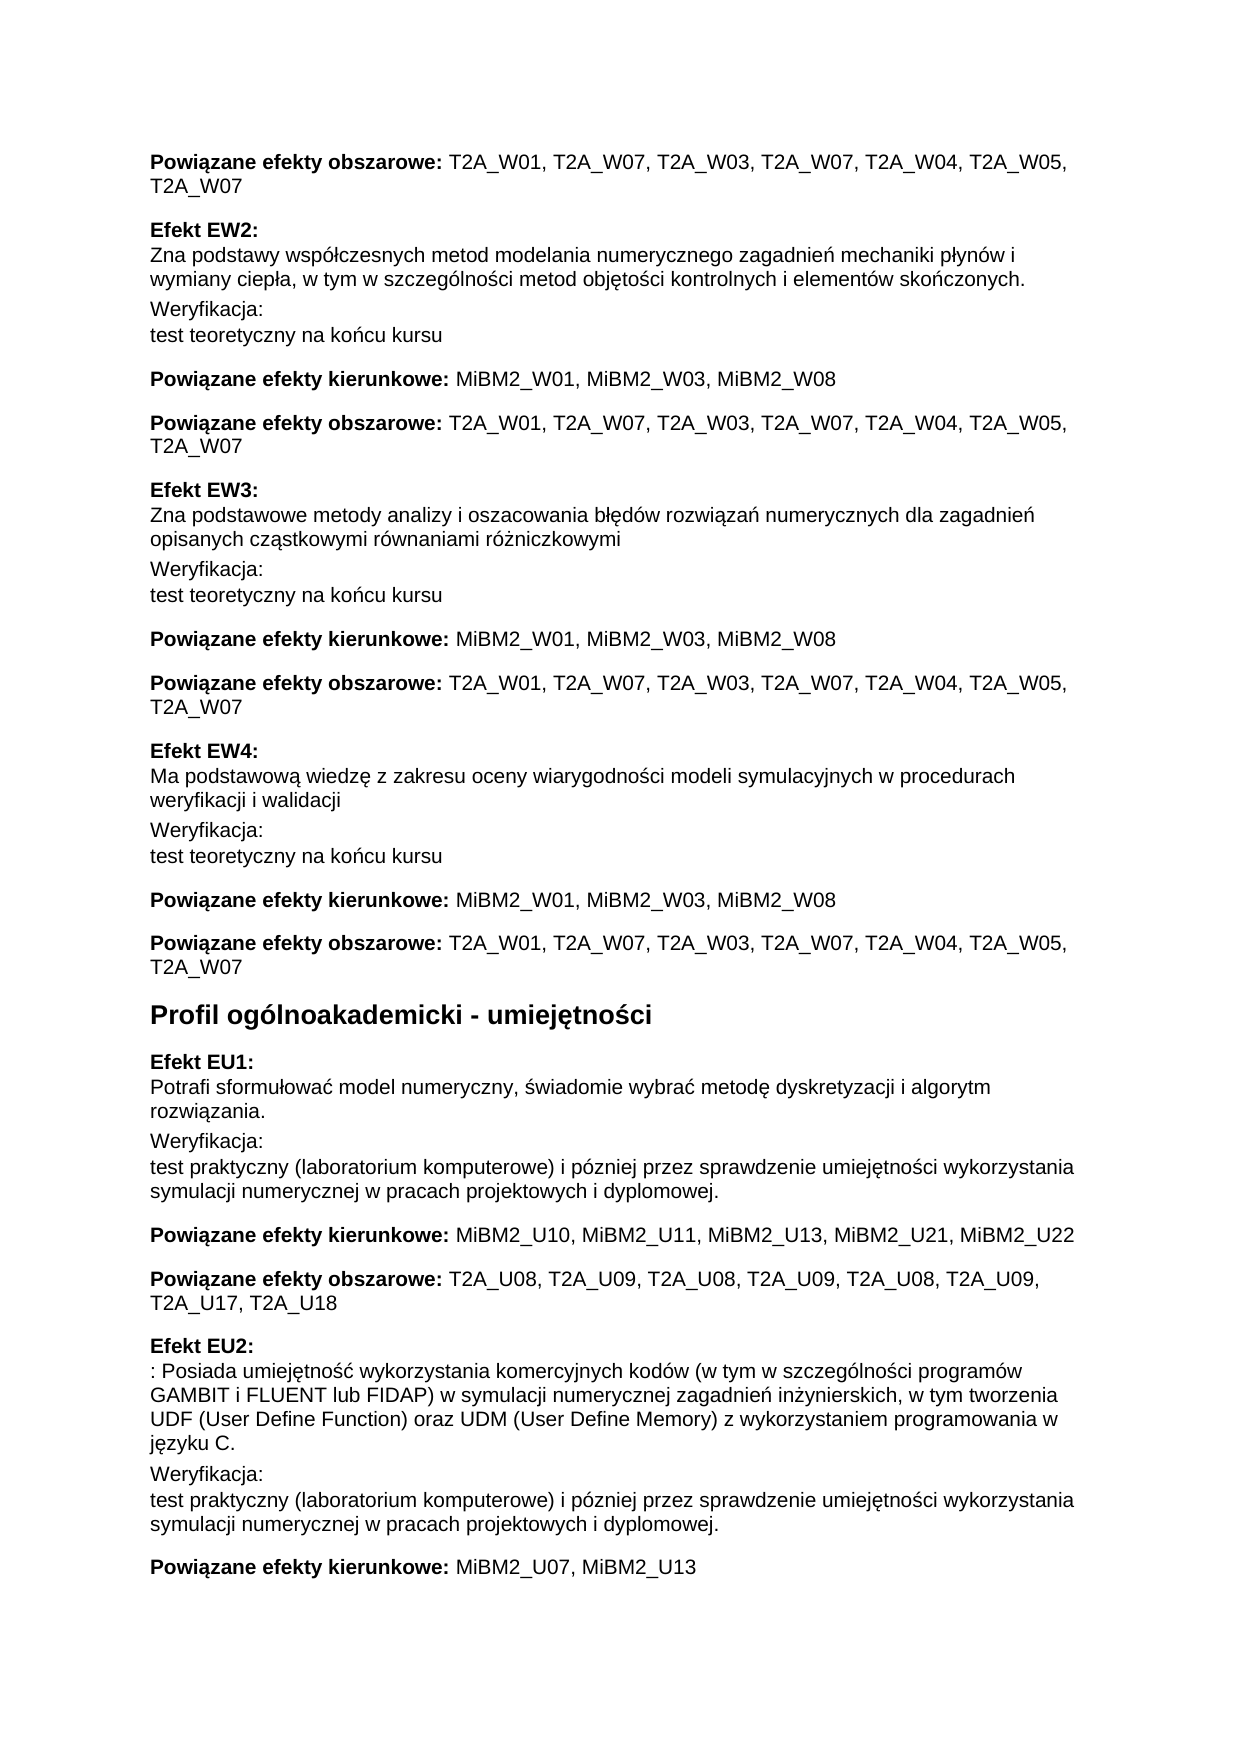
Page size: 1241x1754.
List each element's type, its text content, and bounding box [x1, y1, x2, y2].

text Potrafi sformułować model numeryczny, świadomie wybrać metodę dyskretyzacji i algorytm rozwiązania. [150, 1075, 1090, 1123]
text Powiązane efekty obszarowe: T2A_W01, T2A_W07, T2A_W03, T2A_W07, T2A_W04, T2A_W05, T2A_W07 [150, 671, 1090, 719]
text Powiązane efekty kierunkowe: MiBM2_W01, MiBM2_W03, MiBM2_W08 [150, 887, 1090, 911]
text Powiązane efekty obszarowe: T2A_W01, T2A_W07, T2A_W03, T2A_W07, T2A_W04, T2A_W05, T2A_W07 [150, 150, 1090, 198]
text test teoretyczny na końcu kursu [150, 583, 1090, 607]
text Powiązane efekty kierunkowe: MiBM2_U10, MiBM2_U11, MiBM2_U13, MiBM2_U21, MiBM2_U22 [150, 1223, 1090, 1247]
text Powiązane efekty kierunkowe: MiBM2_U07, MiBM2_U13 [150, 1555, 1090, 1579]
text Zna podstawy współczesnych metod modelania numerycznego zagadnień mechaniki płynów i wymiany ciepła, w tym w szczególności metod objętości kontrolnych i elementów skończonych. [150, 243, 1090, 291]
text Efekt EW4: [150, 738, 1090, 762]
text : Posiada umiejętność wykorzystania komercyjnych kodów (w tym w szczególności programów GAMBIT i FLUENT lub FIDAP) w symulacji numerycznej zagadnień inżynierskich, w tym tworzenia UDF (User Define Function) oraz UDM (User Define Memory) z wykorzystaniem programowania w języku C. [150, 1359, 1090, 1455]
text Weryfikacja: [150, 557, 1090, 581]
text Ma podstawową wiedzę z zakresu oceny wiarygodności modeli symulacyjnych w procedurach weryfikacji i walidacji [150, 763, 1090, 811]
text test teoretyczny na końcu kursu [150, 844, 1090, 868]
text Powiązane efekty kierunkowe: MiBM2_W01, MiBM2_W03, MiBM2_W08 [150, 627, 1090, 651]
text Efekt EW3: [150, 478, 1090, 502]
text Weryfikacja: [150, 297, 1090, 321]
text Powiązane efekty kierunkowe: MiBM2_W01, MiBM2_W03, MiBM2_W08 [150, 367, 1090, 391]
text Zna podstawowe metody analizy i oszacowania błędów rozwiązań numerycznych dla zagadnień opisanych cząstkowymi równaniami różniczkowymi [150, 503, 1090, 551]
text Efekt EU1: [150, 1050, 1090, 1074]
text Weryfikacja: [150, 1129, 1090, 1153]
text Weryfikacja: [150, 818, 1090, 842]
subtitle Profil ogólnoakademicki - umiejętności [150, 999, 1090, 1030]
text Powiązane efekty obszarowe: T2A_U08, T2A_U09, T2A_U08, T2A_U09, T2A_U08, T2A_U09, T2A_U17, T2A_U18 [150, 1267, 1090, 1314]
text Efekt EU2: [150, 1334, 1090, 1358]
text Powiązane efekty obszarowe: T2A_W01, T2A_W07, T2A_W03, T2A_W07, T2A_W04, T2A_W05, T2A_W07 [150, 410, 1090, 458]
text test teoretyczny na końcu kursu [150, 323, 1090, 347]
text Powiązane efekty obszarowe: T2A_W01, T2A_W07, T2A_W03, T2A_W07, T2A_W04, T2A_W05, T2A_W07 [150, 931, 1090, 979]
text Efekt EW2: [150, 218, 1090, 242]
text Weryfikacja: [150, 1461, 1090, 1485]
